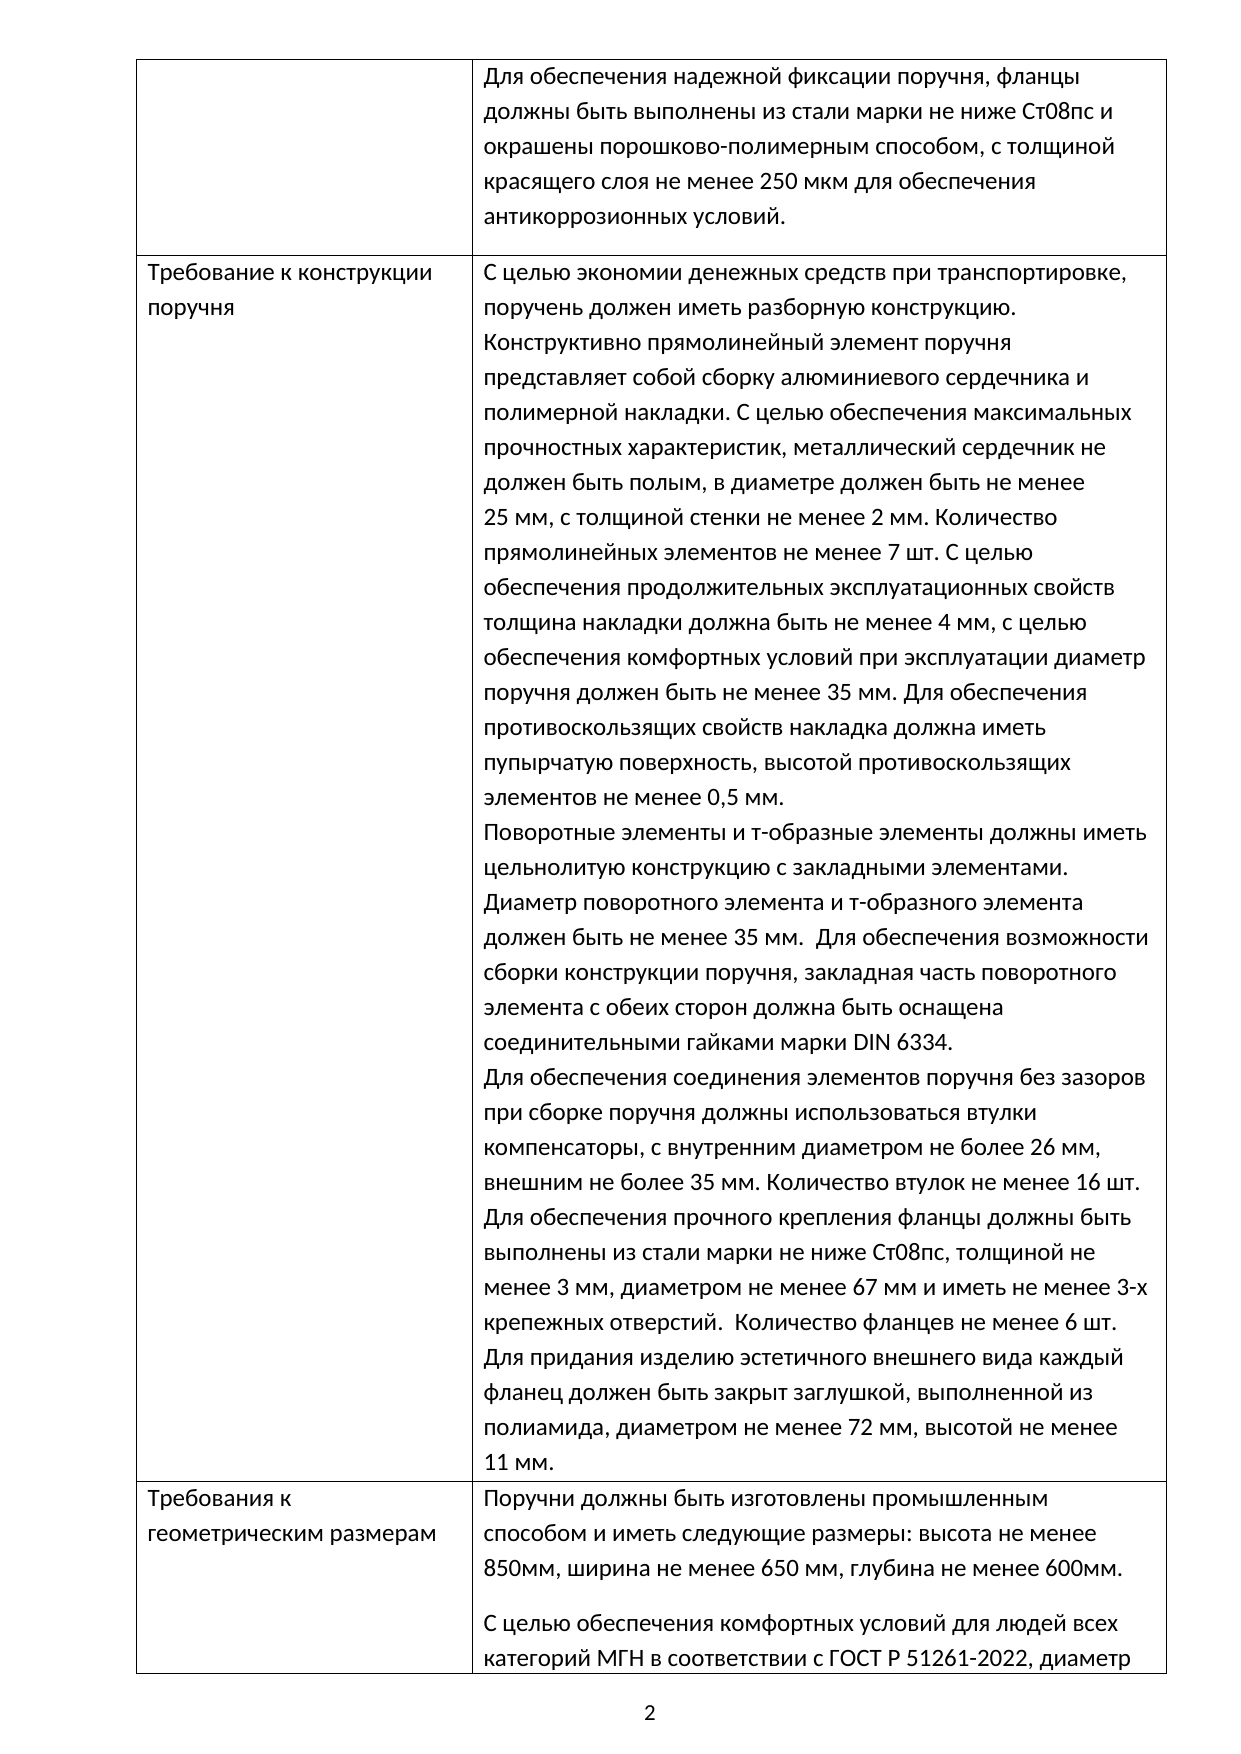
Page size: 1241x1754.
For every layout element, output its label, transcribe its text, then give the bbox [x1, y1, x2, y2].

table_cell Требование к конструкции поручня [137, 256, 472, 1481]
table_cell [137, 60, 472, 255]
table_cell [137, 1482, 472, 1673]
table_cell С целью экономии денежных средств при транспортировке, поручень должен иметь разборную конструкцию. Конструктивно прямолинейный элемент поручня представляет собой сборку алюминиевого сердечника и полимерной накладки. С целью обеспечения максимальных прочностных характеристик, металлический сердечник не должен быть полым, в диаметре должен быть не менее 25 мм, с толщиной стенки не менее 2 мм. Количество прямолинейных элементов не менее 7 шт. С целью обеспечения продолжительных эксплуатационных свойств толщина накладки должна быть не менее 4 мм, с целью обеспечения комфортных условий при эксплуатации диаметр поручня должен быть не менее 35 мм. Для обеспечения противоскользящих свойств накладка должна иметь пупырчатую поверхность, высотой противоскользящих элементов не менее 0,5 мм. Поворотные элементы и т-образные элементы должны иметь цельнолитую конструкцию с закладными элементами. Диаметр поворотного элемента и т-образного элемента должен быть не менее 35 мм. Для обеспечения возможности сборки конструкции поручня, закладная часть поворотного элемента с обеих сторон должна быть оснащена соединительными гайками марки DIN 6334. Для обеспечения соединения элементов поручня без зазоров при сборке поручня должны использоваться втулки компенсаторы, с внутренним диаметром не более 26 мм, внешним не более 35 мм. Количество втулок не менее 16 шт. Для обеспечения прочного крепления фланцы должны быть выполнены из стали марки не ниже Ст08пс, толщиной не менее 3 мм, диаметром не менее 67 мм и иметь не менее 3-х крепежных отверстий. Количество фланцев не менее 6 шт. Для придания изделию эстетичного внешнего вида каждый фланец должен быть закрыт заглушкой, выполненной из полиамида, диаметром не менее 72 мм, высотой не менее 11 мм. [473, 256, 1166, 1481]
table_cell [473, 60, 1166, 255]
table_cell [473, 1482, 1166, 1673]
